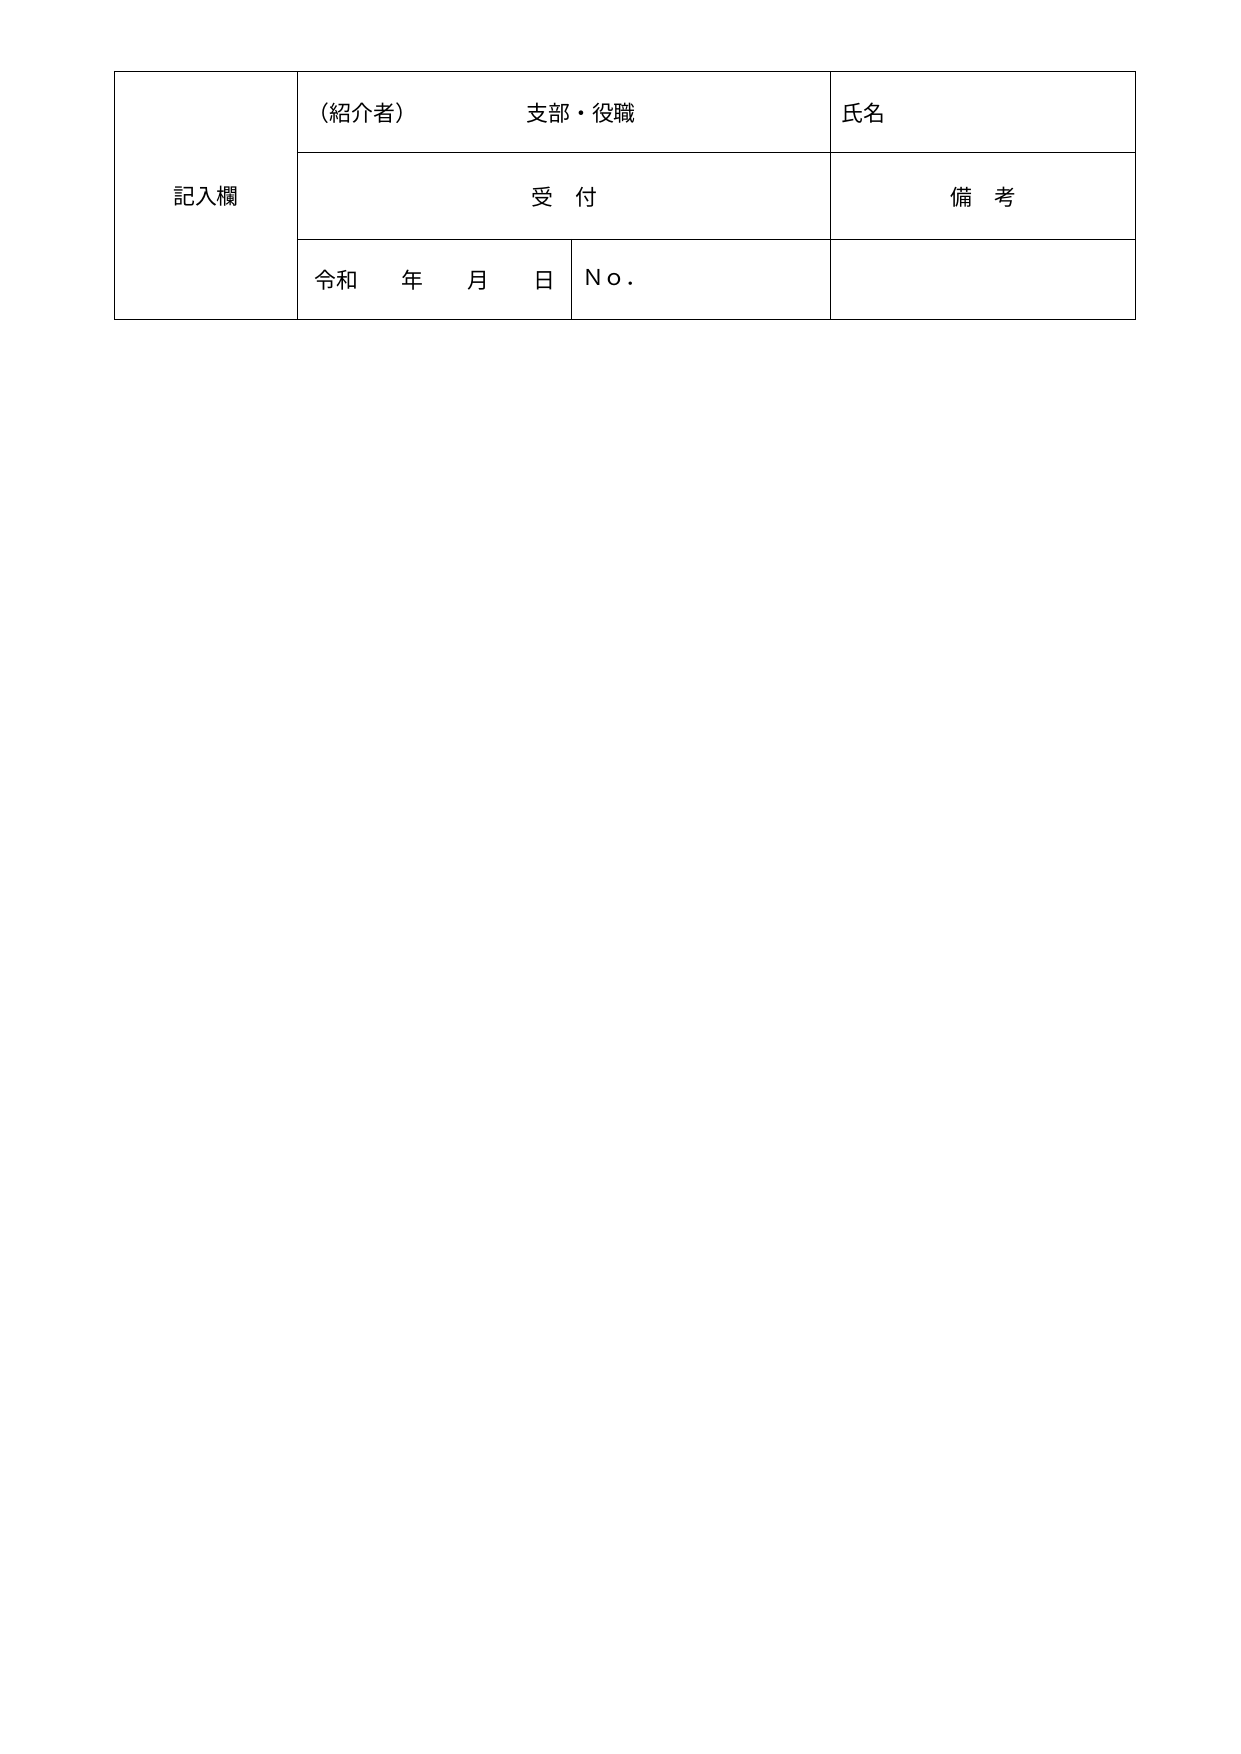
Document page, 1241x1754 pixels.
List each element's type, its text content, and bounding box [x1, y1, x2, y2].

table_cell 令和 年 月 日 [298, 240, 571, 318]
table_header （紹介者） 支部・役職 [298, 72, 830, 152]
table_header 氏名 [831, 72, 1135, 152]
table_header 記入欄 [115, 72, 297, 318]
table_cell Ｎｏ． [572, 240, 830, 318]
table_cell 受 付 [298, 153, 830, 239]
table_cell 備 考 [831, 153, 1135, 239]
table_cell [831, 240, 1135, 318]
